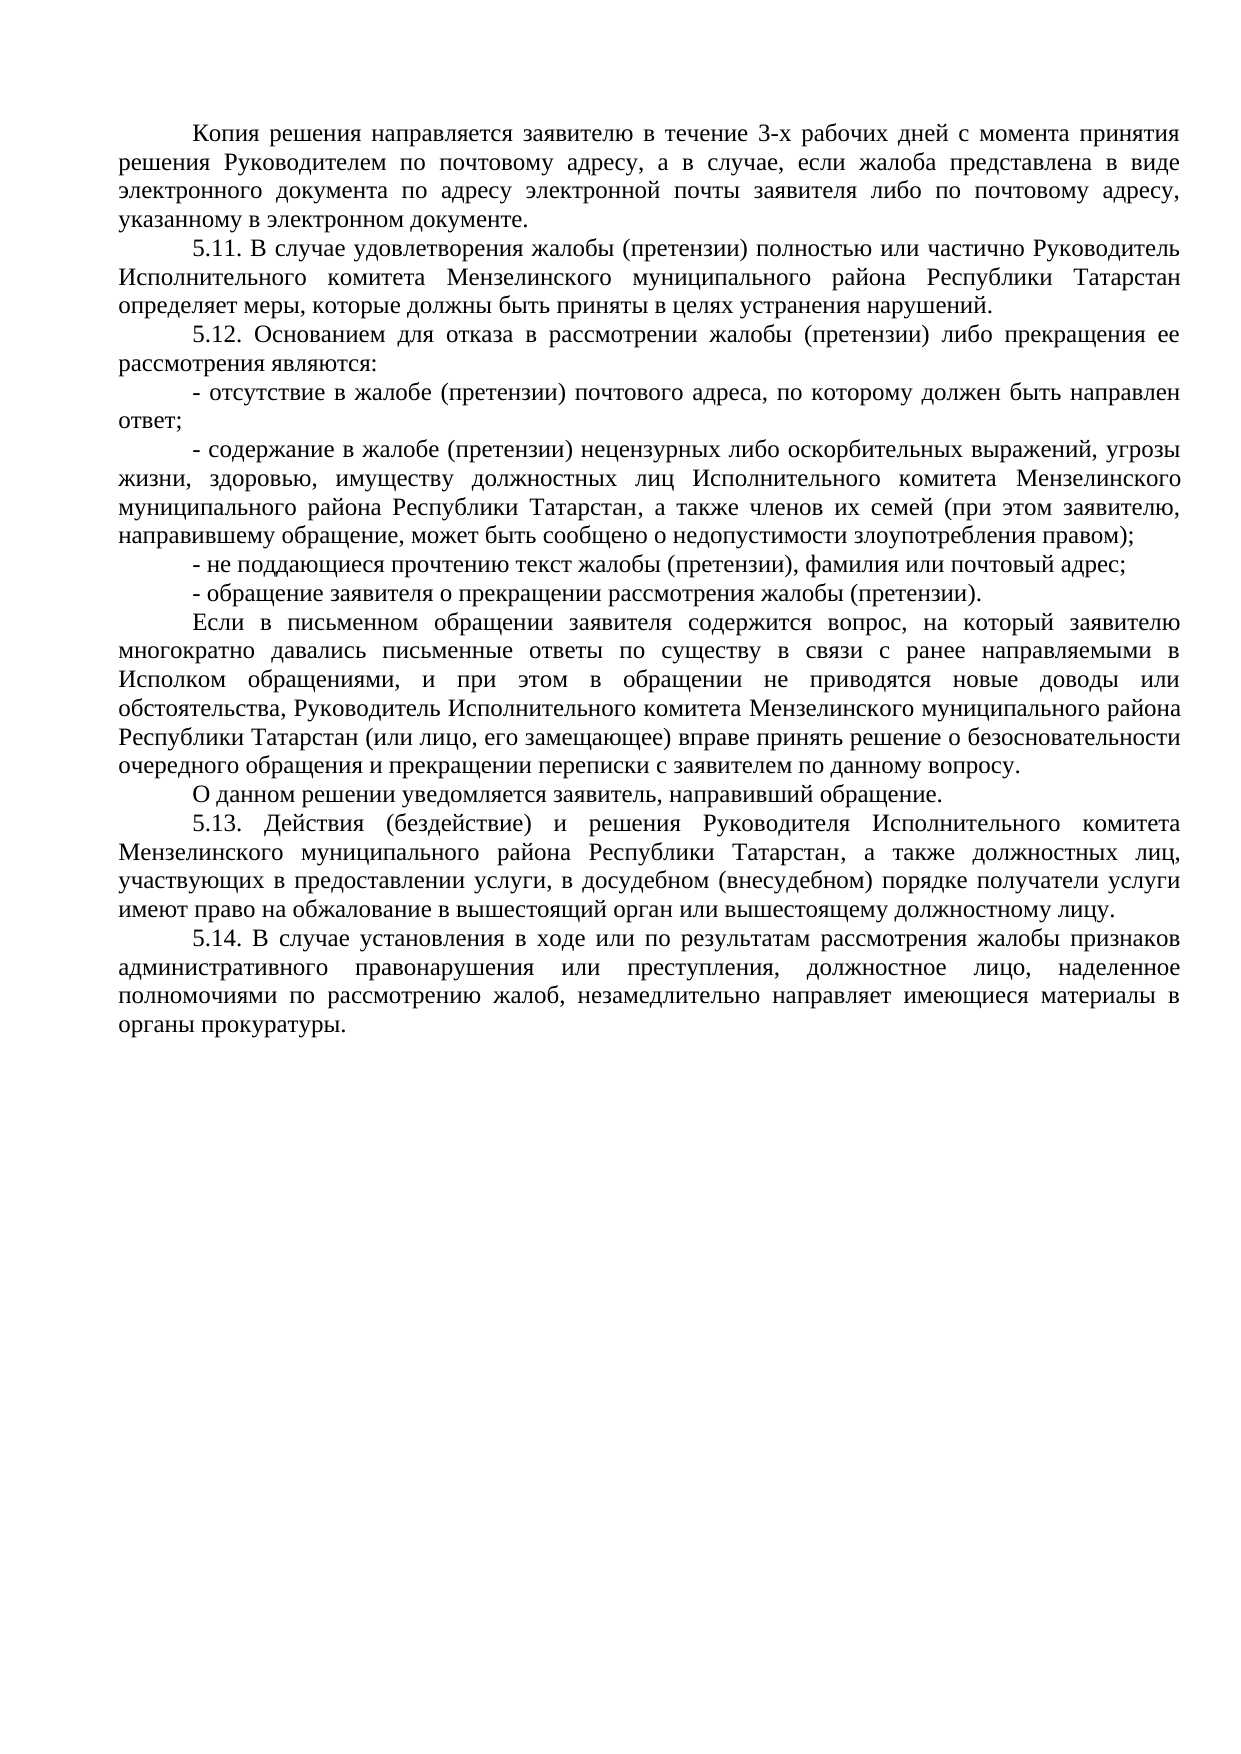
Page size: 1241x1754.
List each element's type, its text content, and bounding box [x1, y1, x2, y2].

text - содержание в жалобе (претензии) нецензурных либо оскорбительных выражений, угрозы жизни, здоровью, имуществу должностных лиц Исполнительного комитета Мензелинского муниципального района Республики Татарстан, а также членов их семей (при этом заявителю, направившему обращение, может быть сообщено о недопустимости злоупотребления правом); [118, 434, 1181, 549]
text 5.11. В случае удовлетворения жалобы (претензии) полностью или частично Руководитель Исполнительного комитета Мензелинского муниципального района Республики Татарстан определяет меры, которые должны быть приняты в целях устранения нарушений. [118, 233, 1181, 319]
text Копия решения направляется заявителю в течение 3-х рабочих дней с момента принятия решения Руководителем по почтовому адресу, а в случае, если жалоба представлена в виде электронного документа по адресу электронной почты заявителя либо по почтовому адресу, указанному в электронном документе. [118, 118, 1181, 233]
text 5.13. Действия (бездействие) и решения Руководителя Исполнительного комитета Мензелинского муниципального района Республики Татарстан, а также должностных лиц, участвующих в предоставлении услуги, в досудебном (внесудебном) порядке получатели услуги имеют право на обжалование в вышестоящий орган или вышестоящему должностному лицу. [118, 808, 1181, 923]
text - не поддающиеся прочтению текст жалобы (претензии), фамилия или почтовый адрес; [118, 549, 1181, 578]
text - отсутствие в жалобе (претензии) почтового адреса, по которому должен быть направлен ответ; [118, 377, 1181, 434]
text О данном решении уведомляется заявитель, направивший обращение. [118, 779, 1181, 808]
text Если в письменном обращении заявителя содержится вопрос, на который заявителю многократно давались письменные ответы по существу в связи с ранее направляемыми в Исполком обращениями, и при этом в обращении не приводятся новые доводы или обстоятельства, Руководитель Исполнительного комитета Мензелинского муниципального района Республики Татарстан (или лицо, его замещающее) вправе принять решение о безосновательности очередного обращения и прекращении переписки с заявителем по данному вопросу. [118, 607, 1181, 779]
text 5.12. Основанием для отказа в рассмотрении жалобы (претензии) либо прекращения ее рассмотрения являются: [118, 319, 1181, 377]
text 5.14. В случае установления в ходе или по результатам рассмотрения жалобы признаков административного правонарушения или преступления, должностное лицо, наделенное полномочиями по рассмотрению жалоб, незамедлительно направляет имеющиеся материалы в органы прокуратуры. [118, 923, 1181, 1038]
text - обращение заявителя о прекращении рассмотрения жалобы (претензии). [118, 578, 1181, 607]
